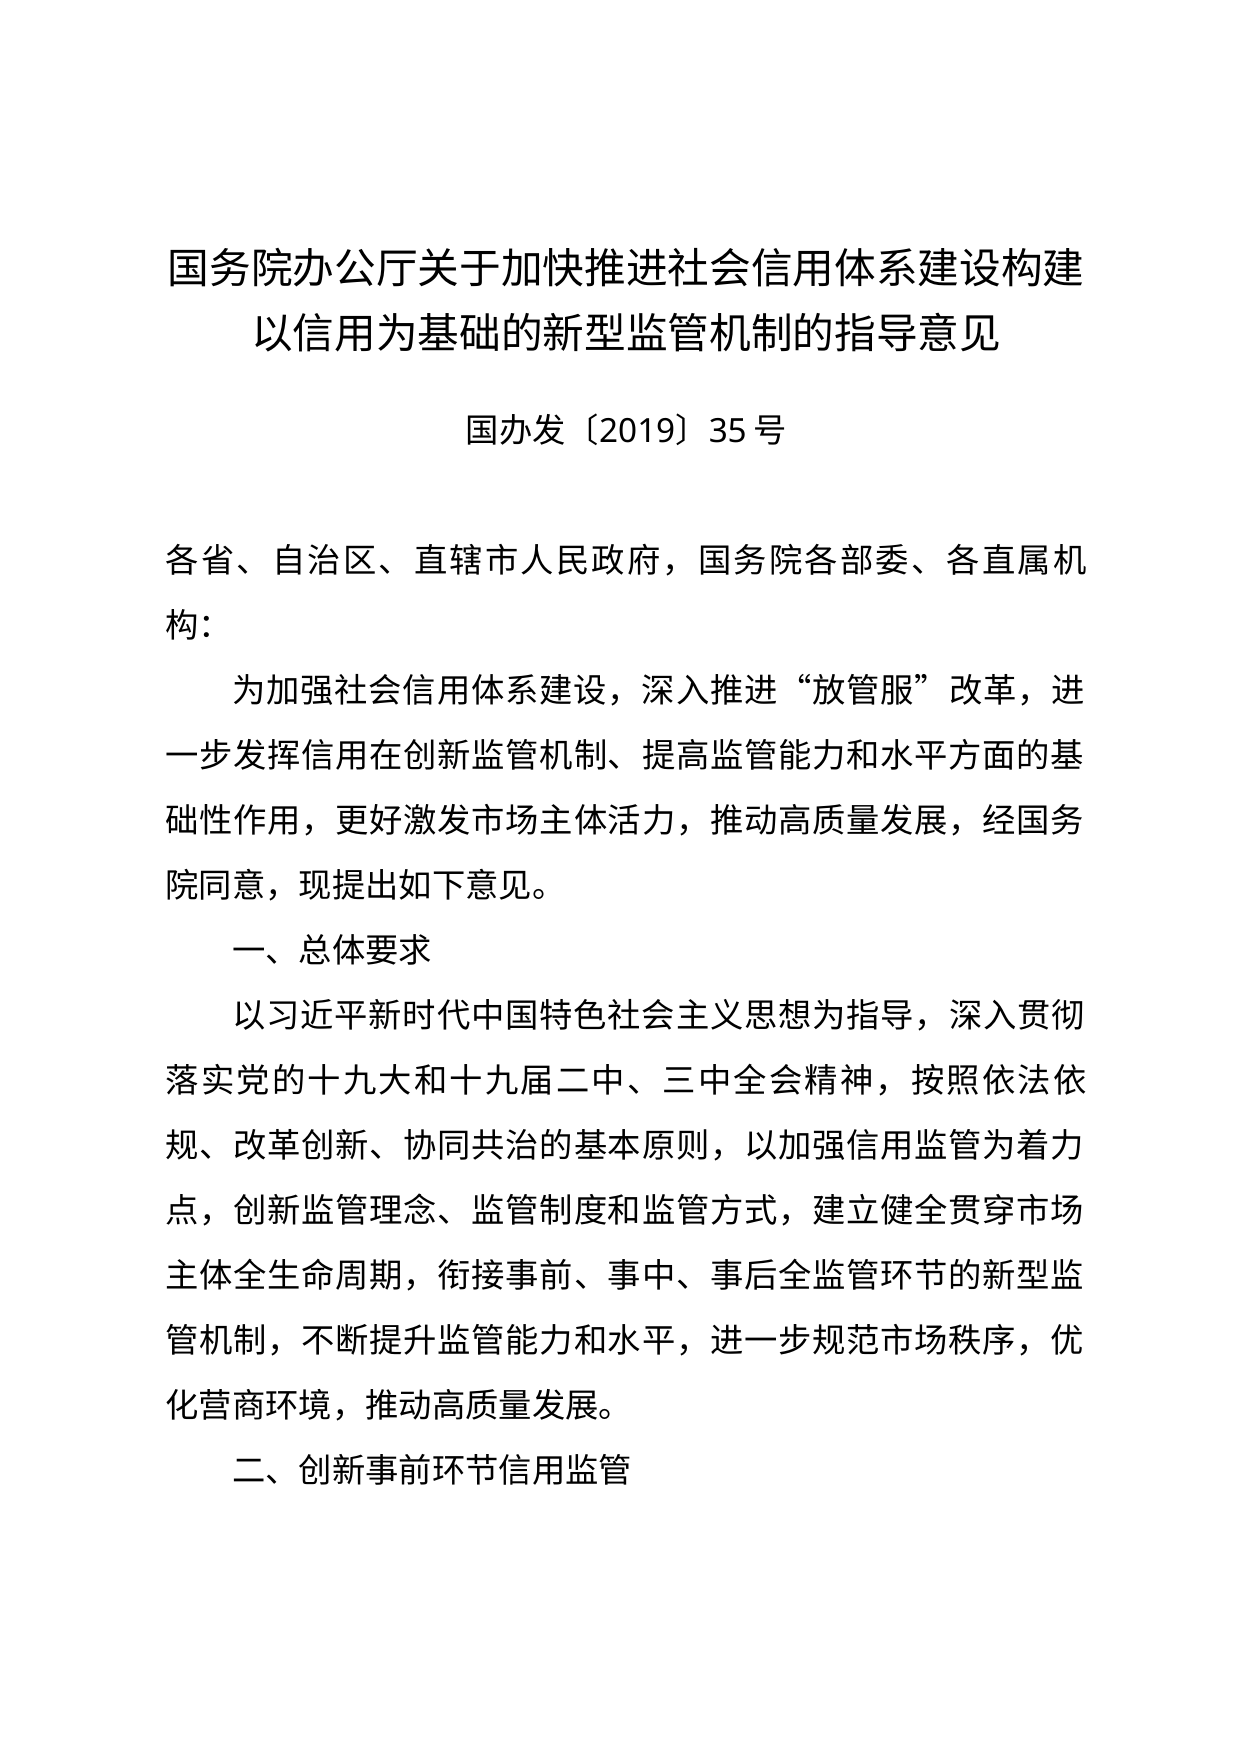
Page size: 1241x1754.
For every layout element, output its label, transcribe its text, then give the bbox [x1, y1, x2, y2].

text 为加强社会信用体系建设，深入推进“放管服”改革，进一步发挥信用在创新监管机制、提高监管能力和水平方面的基础性作用，更好激发市场主体活力，推动高质量发展，经国务院同意，现提出如下意见。 [165, 655, 1087, 915]
text 二、创新事前环节信用监管 [165, 1435, 1087, 1500]
text 各省、自治区、直辖市人民政府，国务院各部委、各直属机构： [165, 525, 1087, 655]
text 一、总体要求 [165, 915, 1087, 980]
text 国办发〔2019〕35号 [165, 395, 1087, 460]
text 以习近平新时代中国特色社会主义思想为指导，深入贯彻落实党的十九大和十九届二中、三中全会精神，按照依法依规、改革创新、协同共治的基本原则，以加强信用监管为着力点，创新监管理念、监管制度和监管方式，建立健全贯穿市场主体全生命周期，衔接事前、事中、事后全监管环节的新型监管机制，不断提升监管能力和水平，进一步规范市场秩序，优化营商环境，推动高质量发展。 [165, 980, 1087, 1435]
text 国务院办公厅关于加快推进社会信用体系建设构建以信用为基础的新型监管机制的指导意见 [165, 233, 1087, 363]
